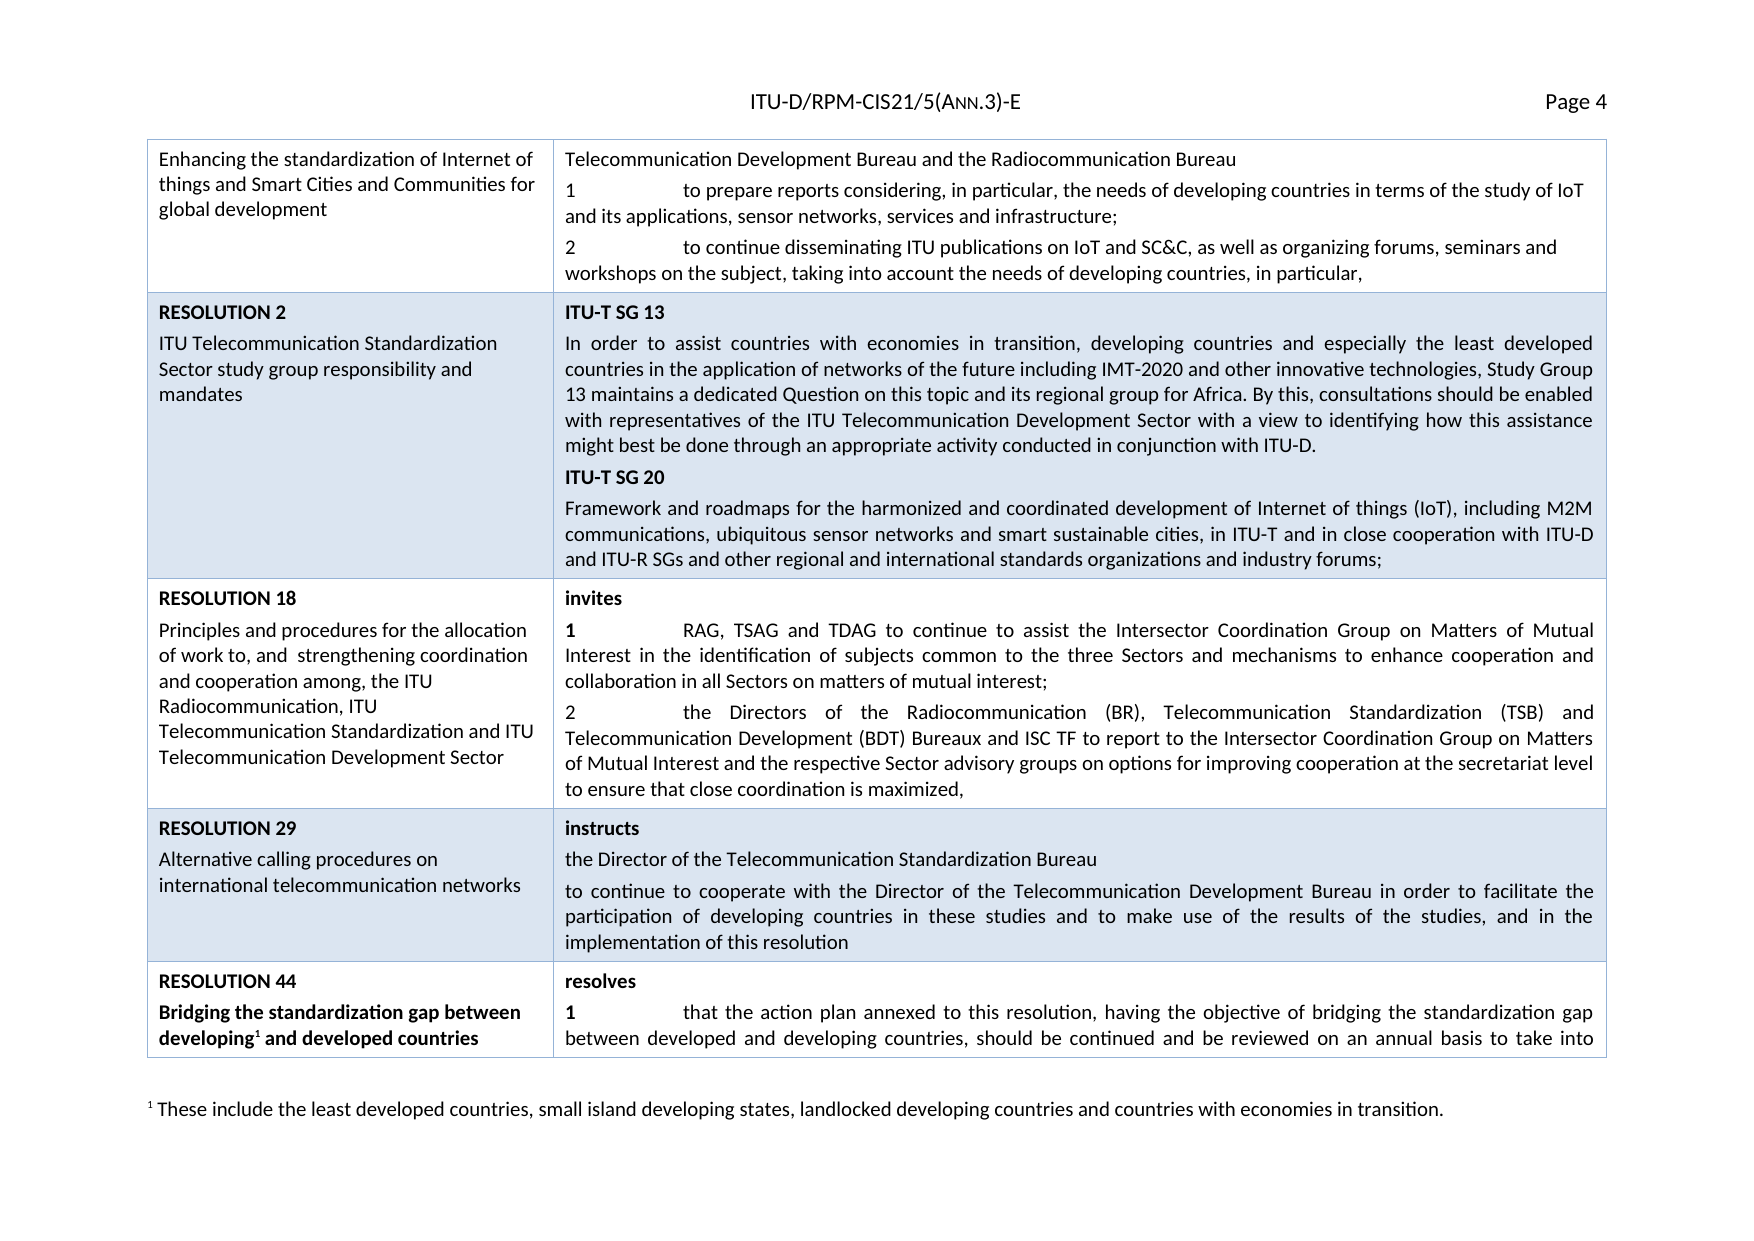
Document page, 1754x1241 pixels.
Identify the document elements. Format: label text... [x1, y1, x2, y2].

table_cell instructs the Director of the Telecommunication Standardization Bureau to continue to cooperate with the Director of the Telecommunication Development Bureau in order to facilitate the participation of developing countries in these studies and to make use of the results of the studies, and in the implementation of this resolution [554, 809, 1606, 961]
table_cell RESOLUTION 29 Alternative calling procedures on international telecommunication networks [148, 809, 553, 961]
table_cell RESOLUTION 18 Principles and procedures for the allocation of work to, and strengthening coordination and cooperation among, the ITU Radiocommunication, ITU Telecommunication Standardization and ITU Telecommunication Development Sector [148, 579, 553, 807]
table_cell invites 1 RAG, TSAG and TDAG to continue to assist the Intersector Coordination Group on Matters of Mutual Interest in the identification of subjects common to the three Sectors and mechanisms to enhance cooperation and collaboration in all Sectors on matters of mutual interest; 2 the Directors of the Radiocommunication (BR), Telecommunication Standardization (TSB) and Telecommunication Development (BDT) Bureaux and ISC TF to report to the Intersector Coordination Group on Matters of Mutual Interest and the respective Sector advisory groups on options for improving cooperation at the secretariat level to ensure that close coordination is maximized, [554, 579, 1606, 807]
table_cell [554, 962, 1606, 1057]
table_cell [554, 140, 1606, 292]
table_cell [148, 140, 553, 292]
table_cell RESOLUTION 2 ITU Telecommunication Standardization Sector study group responsibility and mandates [148, 293, 553, 578]
table_cell ITU-T SG 13 In order to assist countries with economies in transition, developing countries and especially the least developed countries in the application of networks of the future including IMT-2020 and other innovative technologies, Study Group 13 maintains a dedicated Question on this topic and its regional group for Africa. By this, consultations should be enabled with representatives of the ITU Telecommunication Development Sector with a view to identifying how this assistance might best be done through an appropriate activity conducted in conjunction with ITU-D. ITU-T SG 20 Framework and roadmaps for the harmonized and coordinated development of Internet of things (IoT), including M2M communications, ubiquitous sensor networks and smart sustainable cities, in ITU-T and in close cooperation with ITU-D and ITU-R SGs and other regional and international standards organizations and industry forums; [554, 293, 1606, 578]
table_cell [148, 962, 553, 1057]
